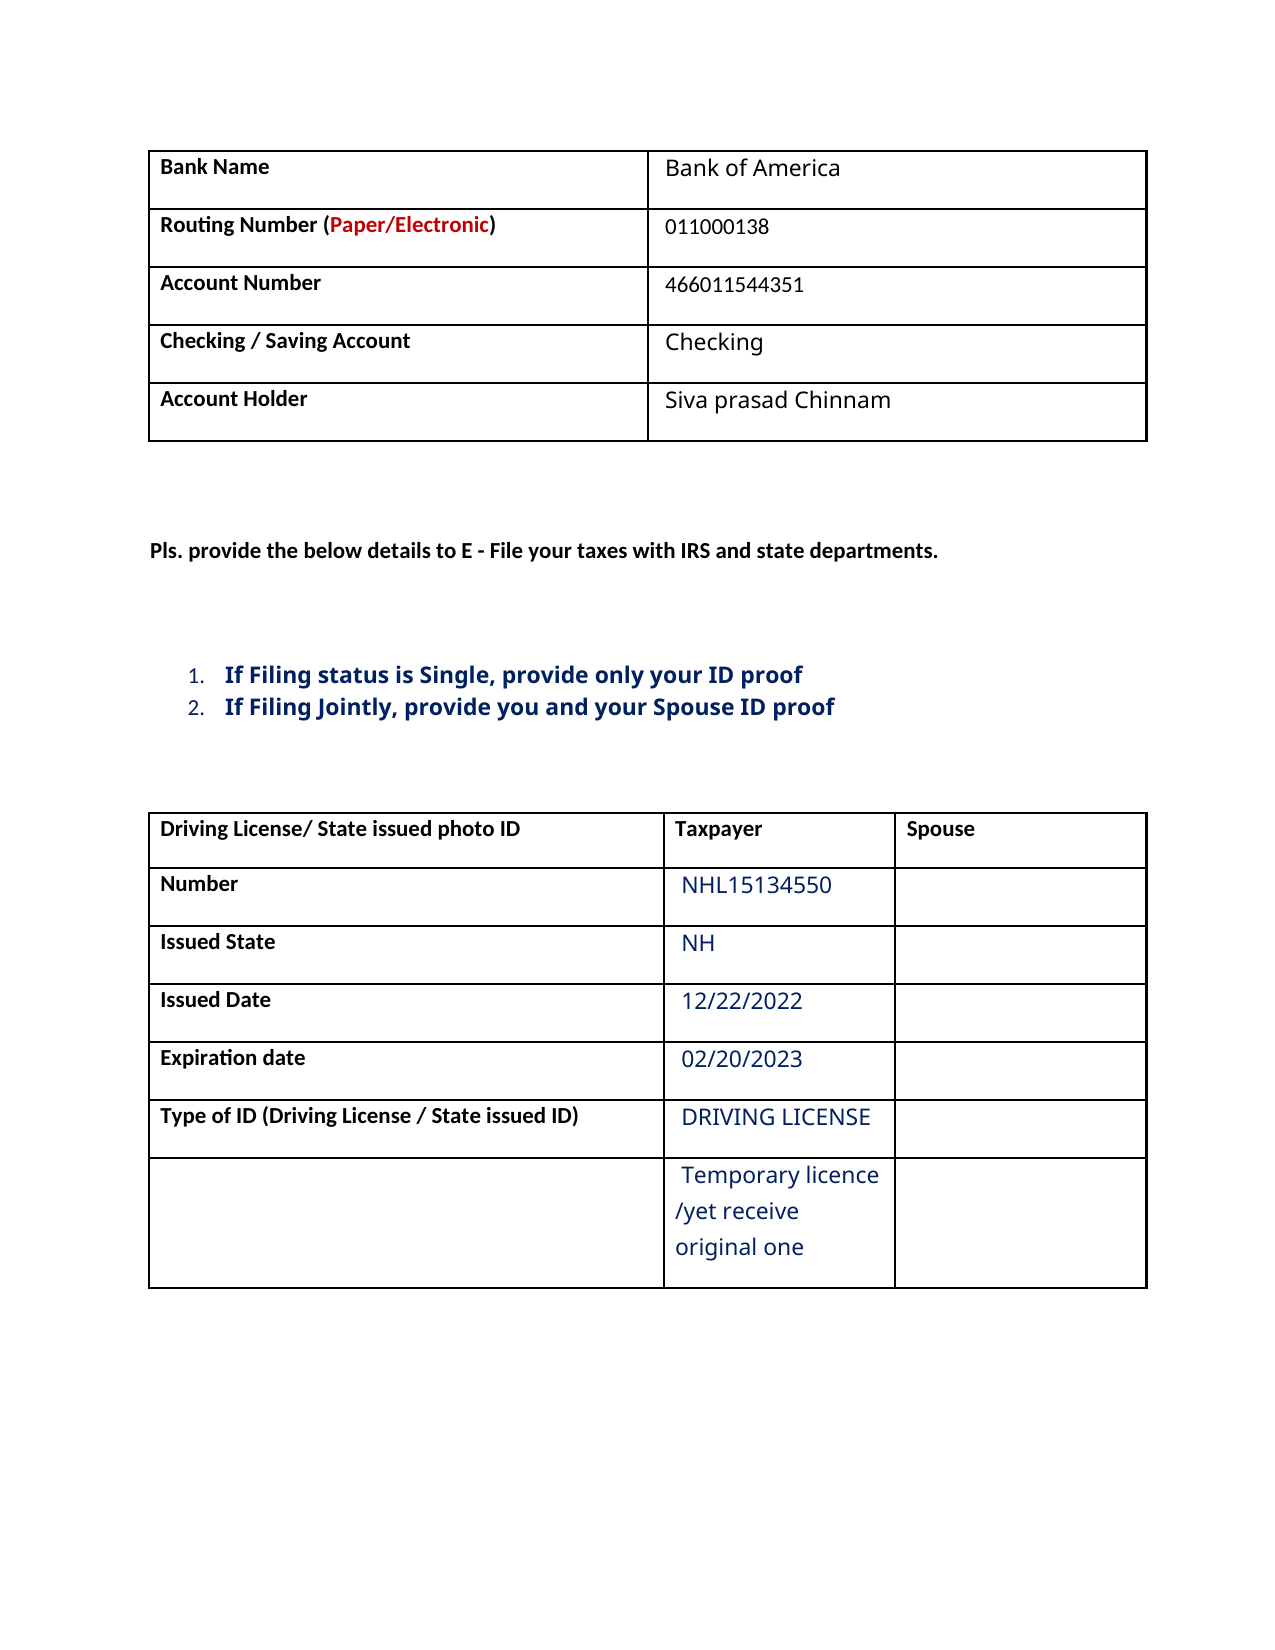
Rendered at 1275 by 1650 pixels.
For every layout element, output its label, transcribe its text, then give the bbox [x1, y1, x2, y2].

table_header Spouse [896, 814, 1145, 867]
table_header Driving License/ State issued photo ID [150, 814, 663, 867]
table_cell 02/20/2023 [665, 1043, 894, 1099]
table_cell [896, 1043, 1145, 1099]
table_cell Number [150, 869, 663, 925]
table_cell [896, 927, 1145, 983]
table_cell 466011544351 [649, 268, 1145, 324]
table_cell Siva prasad Chinnam [649, 384, 1145, 440]
list If Filing Jointly, provide you and your Spouse ID proof [187, 690, 1125, 722]
table_cell [896, 1159, 1145, 1287]
table_cell Account Number [150, 268, 647, 324]
table_cell Type of ID (Driving License / State issued ID) [150, 1101, 663, 1157]
table_cell NHL15134550 [665, 869, 894, 925]
table_cell Checking / Saving Account [150, 326, 647, 382]
table_header Taxpayer [665, 814, 894, 867]
table_cell DRIVING LICENSE [665, 1101, 894, 1157]
table_cell [896, 869, 1145, 925]
table_cell 12/22/2022 [665, 985, 894, 1041]
list If Filing status is Single, provide only your ID proof [187, 659, 1125, 690]
table_cell Checking [649, 326, 1145, 382]
table_header Bank Name [150, 152, 647, 208]
table_cell Expiration date [150, 1043, 663, 1099]
table_cell Account Holder [150, 384, 647, 440]
table_cell [896, 985, 1145, 1041]
table_cell Routing Number (Paper/Electronic) [150, 210, 647, 266]
table_header Bank of America [649, 152, 1145, 208]
table_cell [150, 1159, 663, 1287]
table_cell Temporary licence /yet receive original one [665, 1159, 894, 1287]
text Pls. provide the below details to E - File your taxes with IRS and state departments. [150, 536, 1125, 564]
table_cell [896, 1101, 1145, 1157]
table_cell 011000138 [649, 210, 1145, 266]
table_cell Issued Date [150, 985, 663, 1041]
table_cell Issued State [150, 927, 663, 983]
table_cell NH [665, 927, 894, 983]
